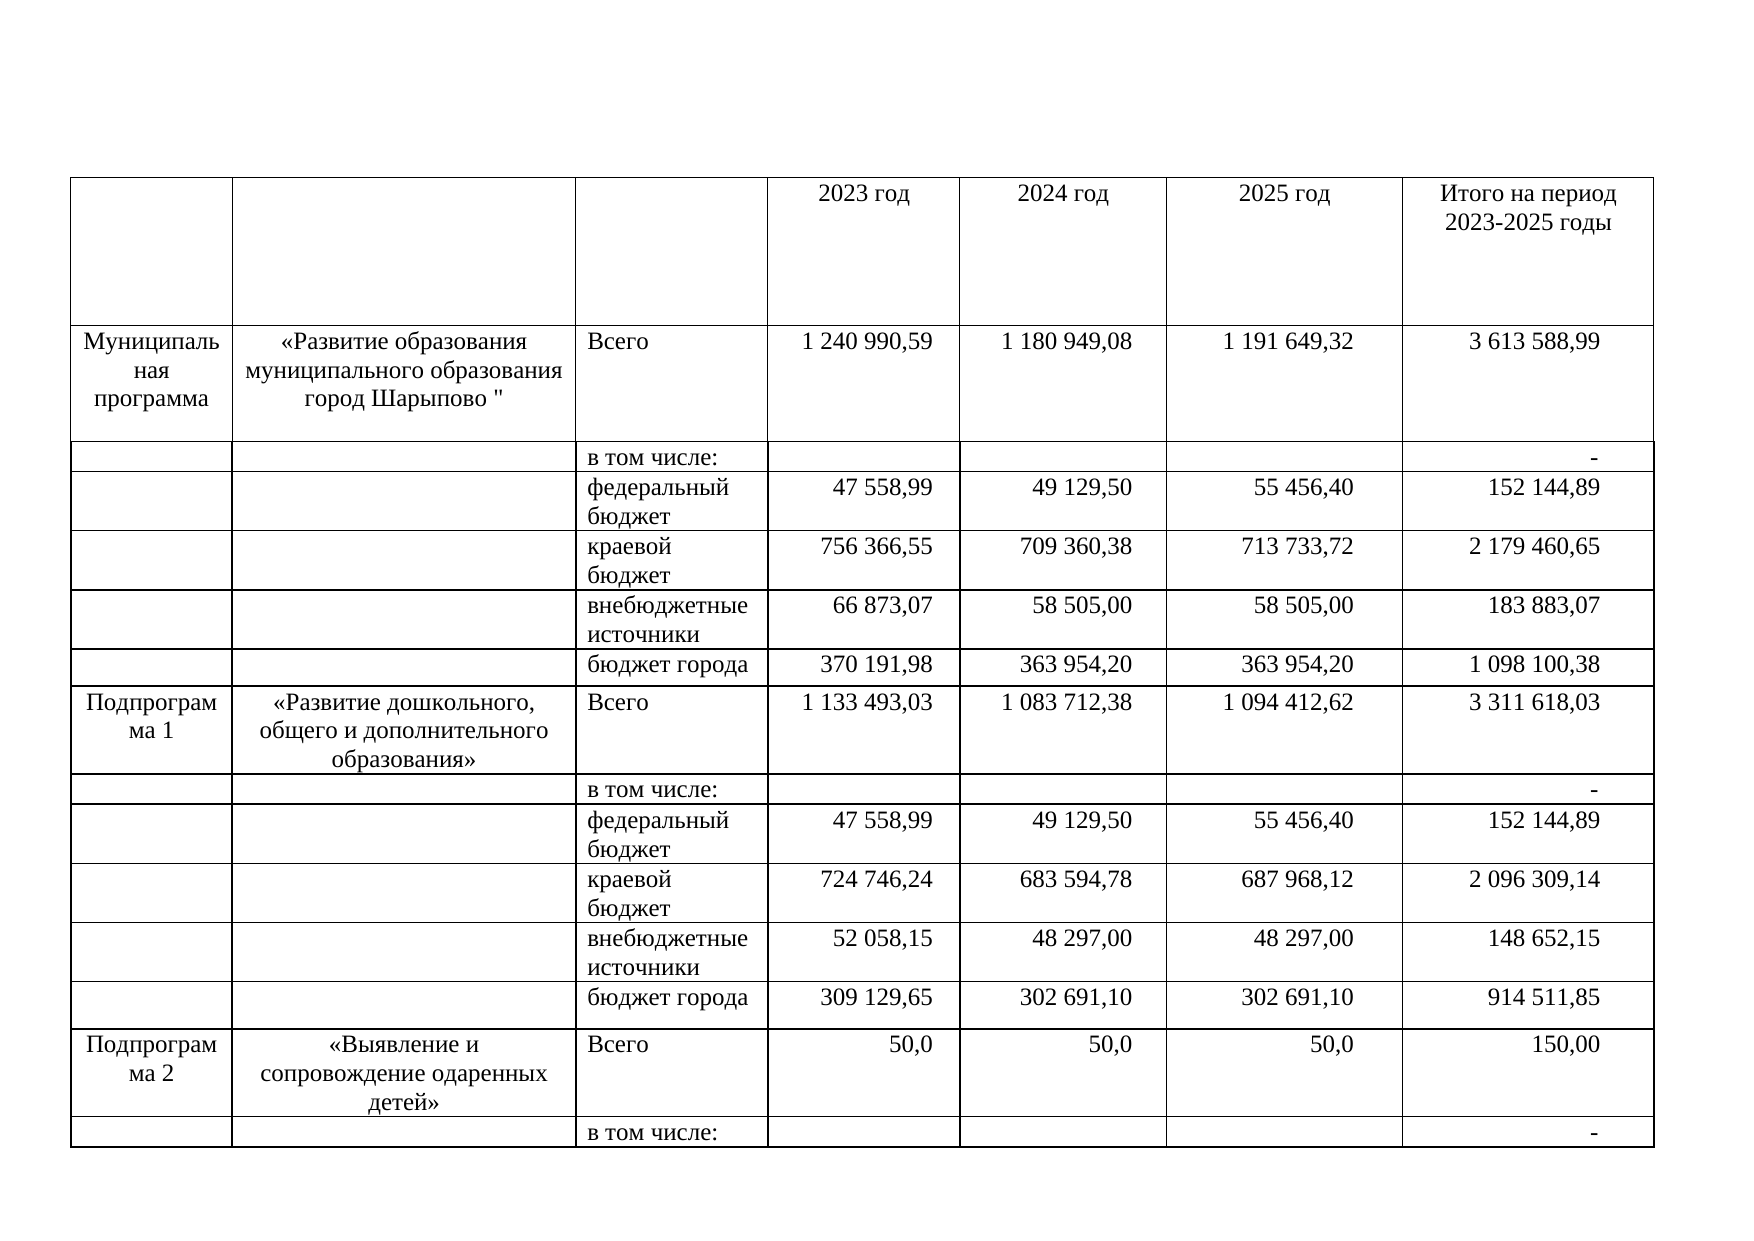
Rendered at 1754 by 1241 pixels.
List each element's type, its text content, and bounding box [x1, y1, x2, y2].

table_cell - [1403, 775, 1653, 803]
table_cell 58 505,00 [1167, 591, 1402, 648]
table_cell [72, 1117, 231, 1146]
table_cell [233, 178, 575, 325]
table_cell 1 240 990,59 [768, 326, 959, 441]
table_cell 363 954,20 [1167, 650, 1402, 685]
table_cell 50,0 [961, 1030, 1166, 1116]
table_cell «Развитие образования муниципального образования город Шарыпово " [233, 326, 575, 441]
table_cell 66 873,07 [769, 591, 959, 648]
table_cell [72, 923, 231, 981]
table_cell 3 311 618,03 [1403, 687, 1653, 773]
table_cell 1 180 949,08 [960, 326, 1166, 441]
table_cell внебюджетные источники [577, 591, 767, 648]
table_cell [71, 178, 232, 325]
table_cell 150,00 [1403, 1030, 1653, 1116]
table_cell 683 594,78 [961, 864, 1166, 921]
table_cell [961, 1117, 1166, 1146]
table_cell 49 129,50 [961, 805, 1166, 862]
table_cell [233, 531, 575, 589]
table_cell бюджет города [577, 982, 767, 1028]
table_cell Муниципальная программа [71, 326, 232, 441]
table_cell «Развитие дошкольного, общего и дополнительного образования» [233, 687, 575, 773]
table_cell 1 094 412,62 [1167, 687, 1402, 773]
table_cell 55 456,40 [1167, 805, 1402, 862]
table_cell [233, 650, 575, 685]
table_cell [769, 442, 959, 471]
table_cell 709 360,38 [961, 531, 1166, 589]
table_cell 1 191 649,32 [1167, 326, 1402, 441]
table_cell [233, 923, 575, 981]
table_cell 148 652,15 [1403, 923, 1653, 981]
table_cell «Выявление и сопровождение одаренных детей» [233, 1030, 575, 1116]
table_cell [233, 442, 575, 471]
table_cell 48 297,00 [961, 923, 1166, 981]
table_cell 687 968,12 [1167, 864, 1402, 921]
table_cell 370 191,98 [769, 650, 959, 685]
table_cell [233, 982, 575, 1028]
table_cell Итого на период 2023-2025 годы [1403, 178, 1653, 325]
table_cell [233, 1117, 575, 1146]
table_cell 2 179 460,65 [1403, 531, 1653, 589]
table_cell краевой бюджет [577, 531, 767, 589]
table_cell [1167, 1117, 1402, 1146]
table_cell [72, 472, 231, 530]
table_cell Подпрограмма 2 [72, 1030, 231, 1116]
table_cell 1 098 100,38 [1403, 650, 1653, 685]
table_cell [961, 442, 1166, 471]
table_cell 914 511,85 [1403, 982, 1653, 1028]
table_cell [72, 650, 231, 685]
table_cell 2023 год [768, 178, 959, 325]
table_cell 152 144,89 [1403, 805, 1653, 862]
table_cell [233, 805, 575, 862]
table_cell 302 691,10 [961, 982, 1166, 1028]
table_cell [1167, 775, 1402, 803]
table_cell [233, 864, 575, 921]
table_cell Всего [577, 687, 767, 773]
table_cell 3 613 588,99 [1403, 326, 1653, 441]
table_cell 1 133 493,03 [769, 687, 959, 773]
table_cell 47 558,99 [769, 805, 959, 862]
table_cell - [1403, 1117, 1653, 1146]
table_cell 713 733,72 [1167, 531, 1402, 589]
table_cell 58 505,00 [961, 591, 1166, 648]
table_cell 50,0 [1167, 1030, 1402, 1116]
table_cell [233, 591, 575, 648]
table_cell 309 129,65 [769, 982, 959, 1028]
table_cell 2024 год [960, 178, 1166, 325]
table_cell 48 297,00 [1167, 923, 1402, 981]
table_cell 52 058,15 [769, 923, 959, 981]
table_cell 55 456,40 [1167, 472, 1402, 530]
table_cell 363 954,20 [961, 650, 1166, 685]
table_cell Всего [577, 1030, 767, 1116]
table_cell - [1403, 442, 1653, 471]
table_cell в том числе: [577, 1117, 767, 1146]
table_cell федеральный бюджет [577, 472, 767, 530]
table_cell [769, 775, 959, 803]
table_cell в том числе: [577, 775, 767, 803]
table_cell краевой бюджет [577, 864, 767, 921]
table_cell [1167, 442, 1402, 471]
table_cell [72, 775, 231, 803]
table_cell 1 083 712,38 [961, 687, 1166, 773]
table_cell 724 746,24 [769, 864, 959, 921]
table_cell Всего [576, 326, 767, 441]
table_cell [961, 775, 1166, 803]
table_cell Подпрограмма 1 [72, 687, 231, 773]
table_cell 152 144,89 [1403, 472, 1653, 530]
table_cell [72, 805, 231, 862]
table_cell 302 691,10 [1167, 982, 1402, 1028]
table_cell 756 366,55 [769, 531, 959, 589]
table_cell в том числе: [577, 442, 767, 471]
table_cell 183 883,07 [1403, 591, 1653, 648]
table_cell 50,0 [769, 1030, 959, 1116]
table_cell [72, 982, 231, 1028]
table_cell 47 558,99 [769, 472, 959, 530]
table_cell 2 096 309,14 [1403, 864, 1653, 921]
table_cell [233, 775, 575, 803]
table_cell федеральный бюджет [577, 805, 767, 862]
table_cell внебюджетные источники [577, 923, 767, 981]
table_cell 2025 год [1167, 178, 1402, 325]
table_cell бюджет города [577, 650, 767, 685]
table_cell [233, 472, 575, 530]
table_cell [72, 531, 231, 589]
table_cell 49 129,50 [961, 472, 1166, 530]
table_cell [72, 864, 231, 921]
table_cell [72, 442, 231, 471]
table_cell [72, 591, 231, 648]
table_cell [576, 178, 767, 325]
table_cell [769, 1117, 959, 1146]
